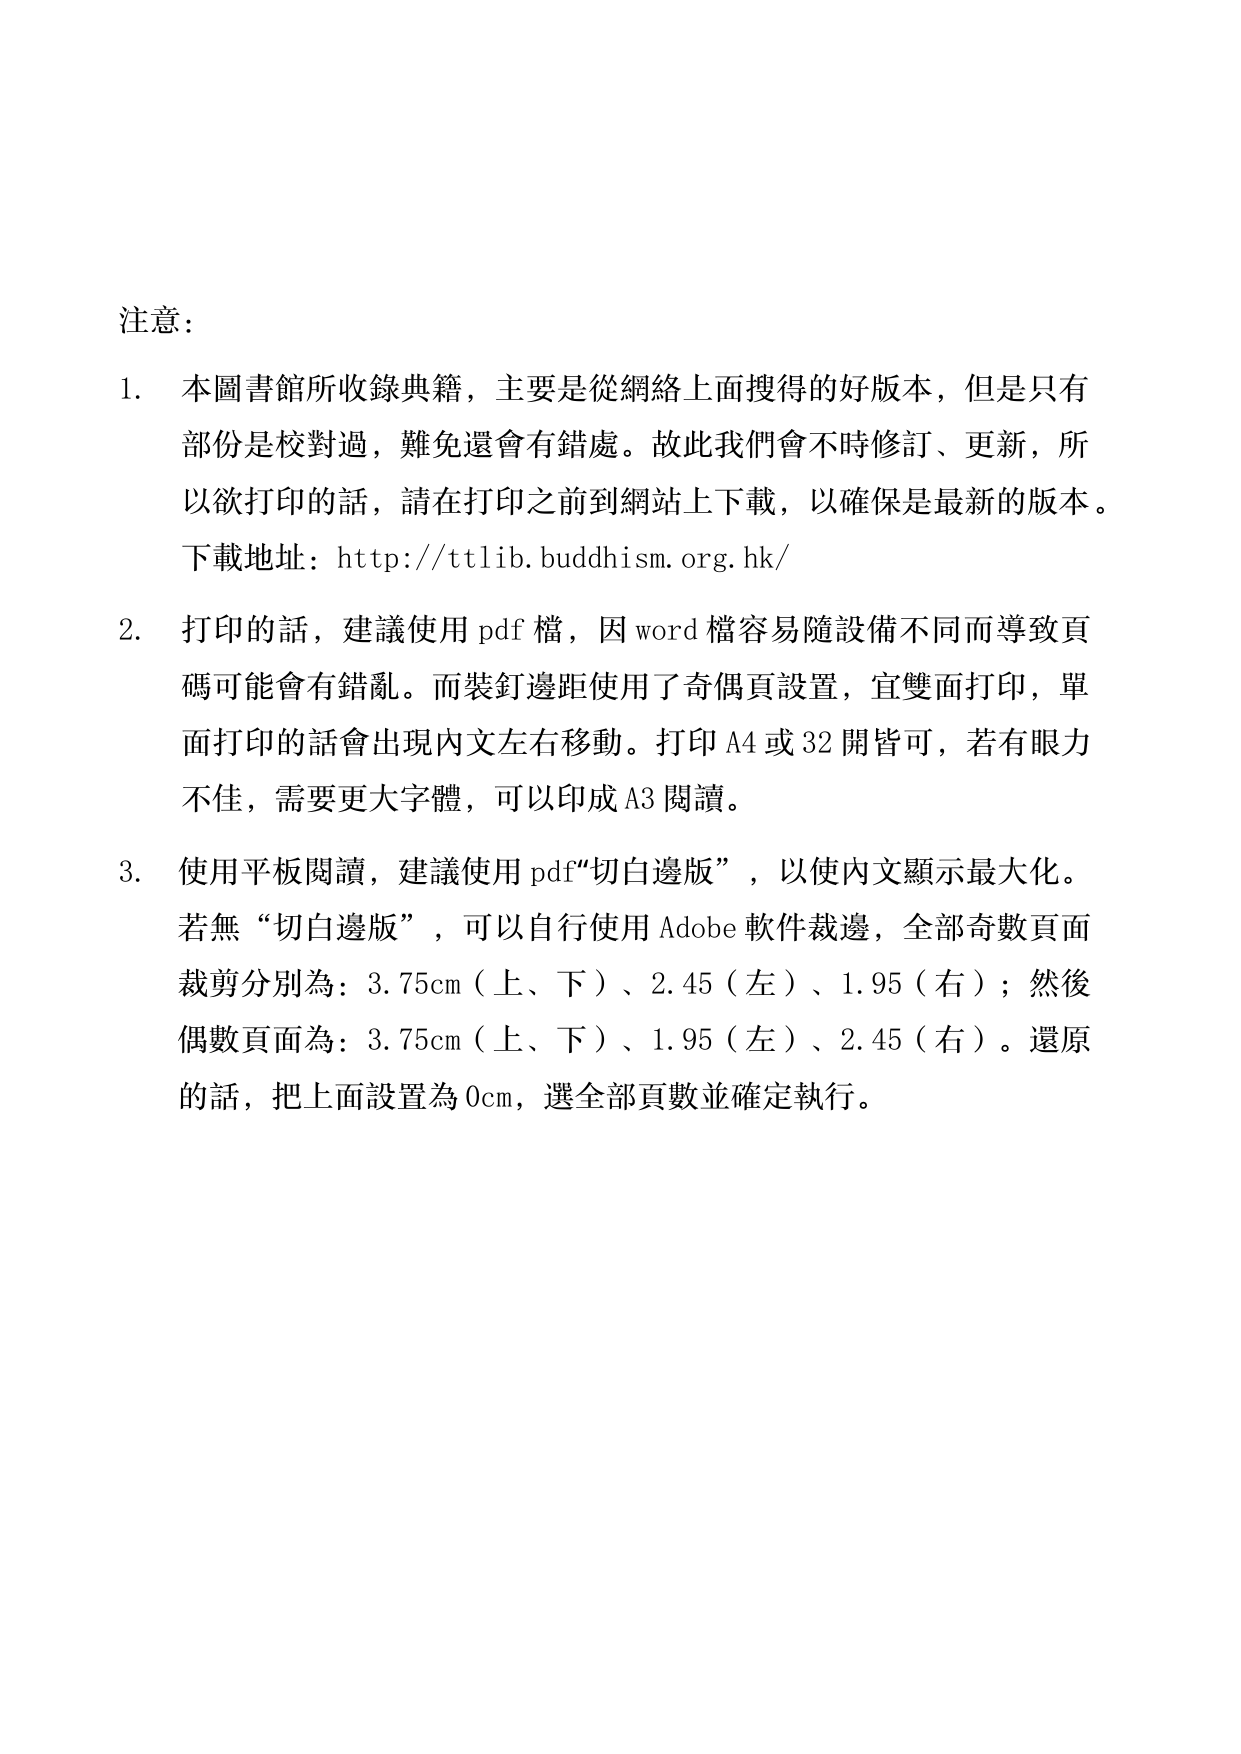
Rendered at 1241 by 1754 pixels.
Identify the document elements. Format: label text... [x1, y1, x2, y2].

text 注意： [118, 304, 1092, 338]
list 使用平板閱讀，建議使用pdf“切白邊版”，以使內文顯示最大化。若無“切白邊版”，可以自行使用Adobe軟件裁邊，全部奇數頁面裁剪分別為：3.75cm（上、下）、2.45（左）、1.95（右）；然後偶數頁面為：3.75cm（上、下）、1.95（左）、2.45（右）。還原的話，把上面設置為0cm，選全部頁數並確定執行。 [118, 837, 1092, 1118]
list 本圖書館所收錄典籍，主要是從網絡上面搜得的好版本，但是只有部份是校對過，難免還會有錯處。故此我們會不時修訂、更新，所以欲打印的話，請在打印之前到網站上下載，以確保是最新的版本。下載地址：http://ttlib.buddhism.org.hk/ [118, 354, 1092, 579]
list 打印的話，建議使用pdf檔，因word檔容易隨設備不同而導致頁碼可能會有錯亂。而裝釘邊距使用了奇偶頁設置，宜雙面打印，單面打印的話會出現內文左右移動。打印A4或32開皆可，若有眼力不佳，需要更大字體，可以印成A3閱讀。 [118, 596, 1092, 821]
